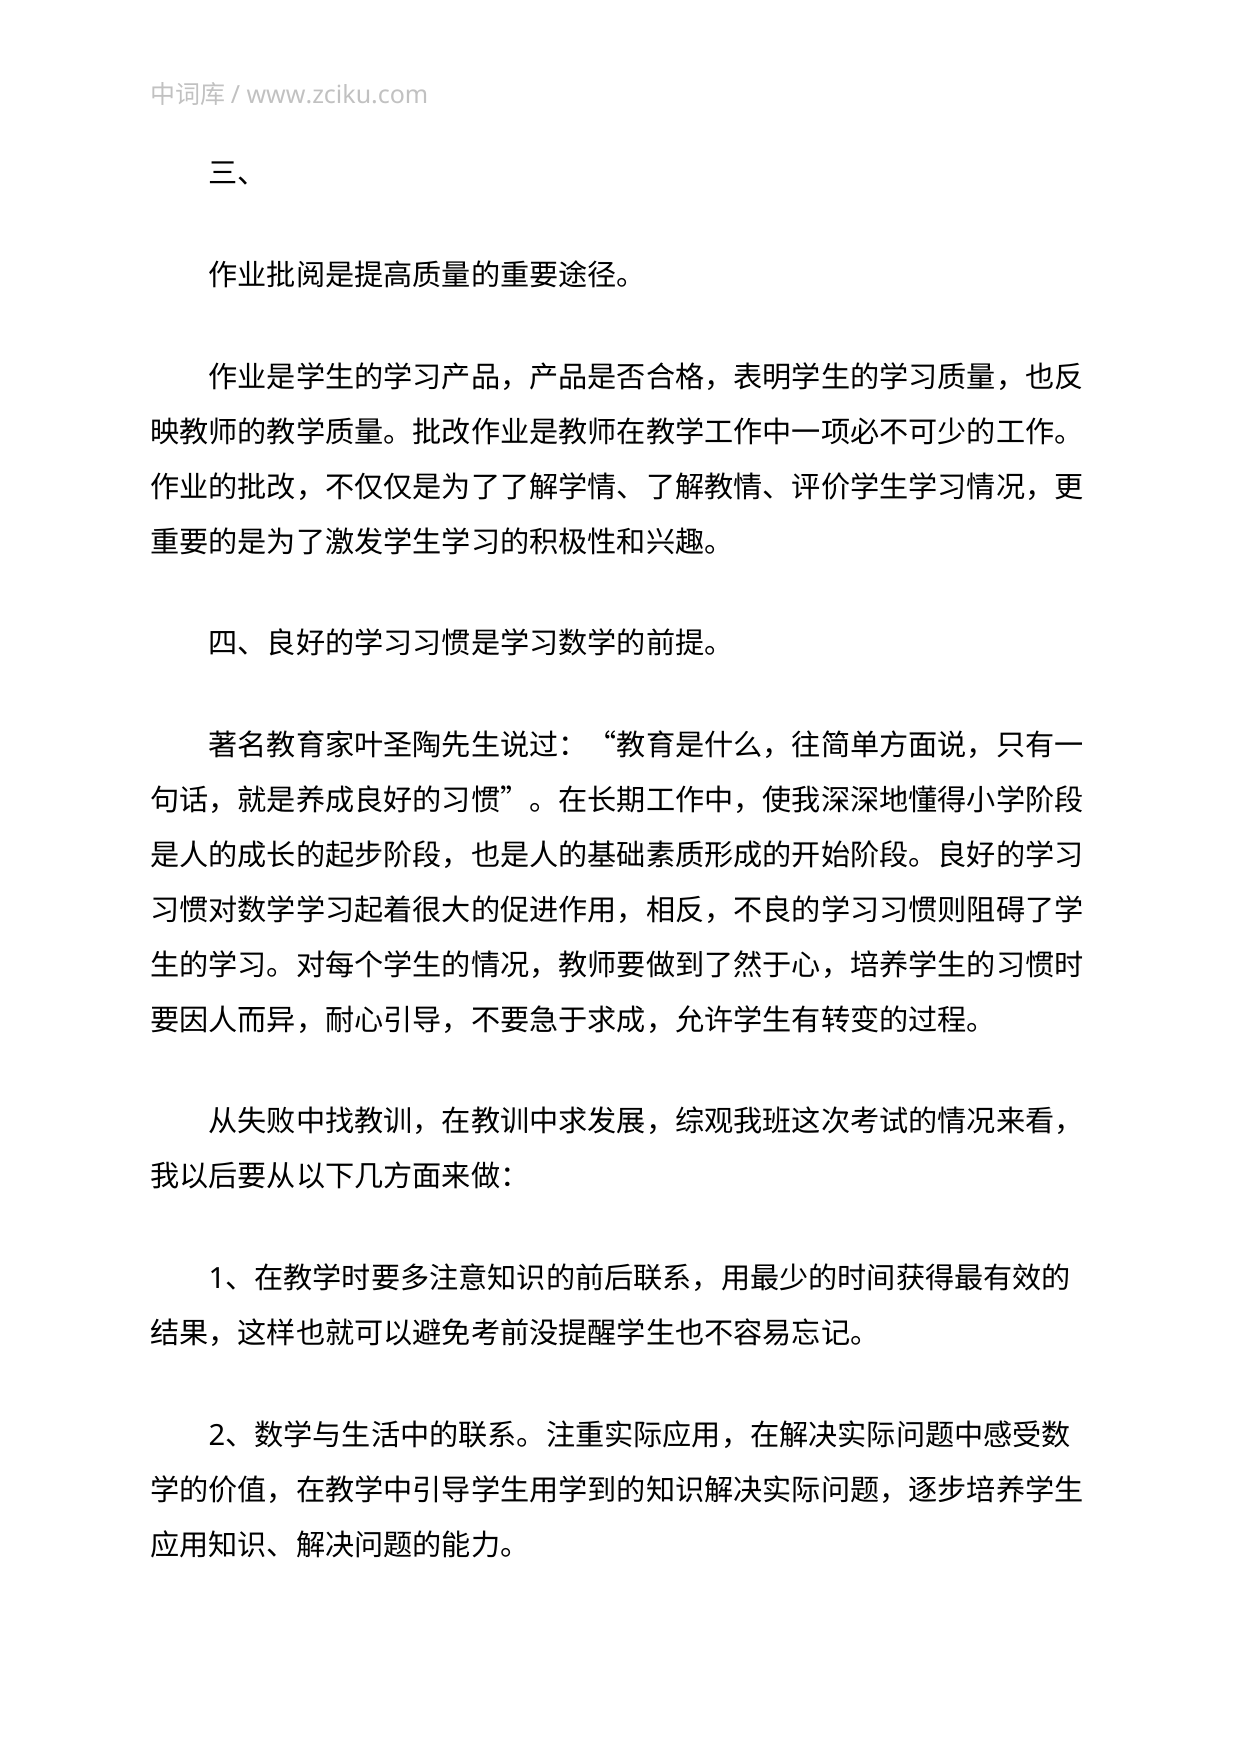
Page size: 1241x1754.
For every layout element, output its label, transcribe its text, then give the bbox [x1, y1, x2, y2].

text 作业是学生的学习产品，产品是否合格，表明学生的学习质量，也反映教师的教学质量。批改作业是教师在教学工作中一项必不可少的工作。作业的批改，不仅仅是为了了解学情、了解教情、评价学生学习情况，更重要的是为了激发学生学习的积极性和兴趣。 [150, 353, 1090, 561]
text 三、 [150, 150, 1090, 192]
text 著名教育家叶圣陶先生说过：“教育是什么，往简单方面说，只有一句话，就是养成良好的习惯”。在长期工作中，使我深深地懂得小学阶段是人的成长的起步阶段，也是人的基础素质形成的开始阶段。良好的学习习惯对数学学习起着很大的促进作用，相反，不良的学习习惯则阻碍了学生的学习。对每个学生的情况，教师要做到了然于心，培养学生的习惯时要因人而异，耐心引导，不要急于求成，允许学生有转变的过程。 [150, 722, 1090, 1038]
text 作业批阅是提高质量的重要途径。 [150, 252, 1090, 294]
text 从失败中找教训，在教训中求发展，综观我班这次考试的情况来看，我以后要从以下几方面来做： [150, 1098, 1090, 1195]
text 四、良好的学习习惯是学习数学的前提。 [150, 620, 1090, 662]
text 2、数学与生活中的联系。注重实际应用，在解决实际问题中感受数学的价值，在教学中引导学生用学到的知识解决实际问题，逐步培养学生应用知识、解决问题的能力。 [150, 1411, 1090, 1564]
text 1、在教学时要多注意知识的前后联系，用最少的时间获得最有效的结果，这样也就可以避免考前没提醒学生也不容易忘记。 [150, 1255, 1090, 1352]
